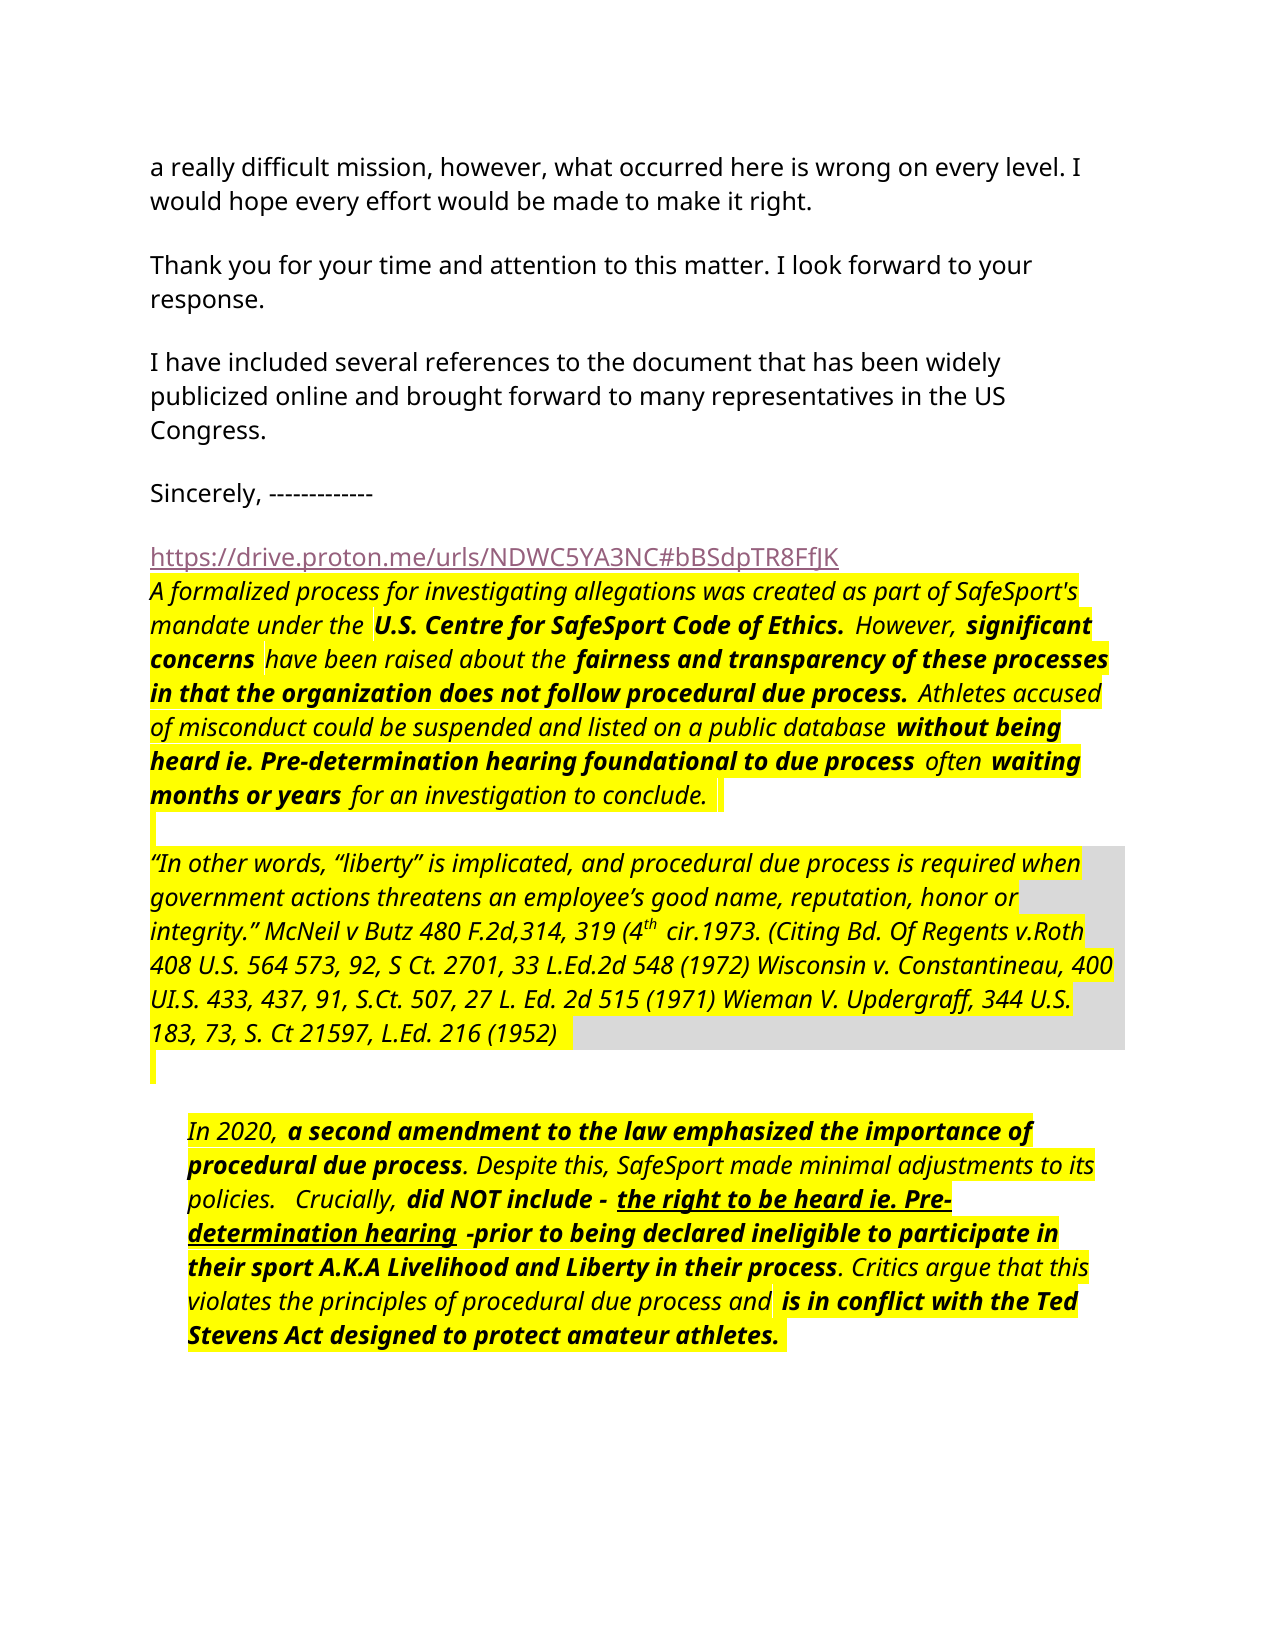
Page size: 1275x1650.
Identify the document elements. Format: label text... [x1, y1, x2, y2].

text https://drive.proton.me/urls/NDWC5YA3NC#bBSdpTR8FfJK [150, 539, 1125, 573]
text Sincerely, ------------- [150, 476, 1125, 510]
text Thank you for your time and attention to this matter. I look forward to your response. [150, 247, 1125, 315]
text I have included several references to the document that has been widely publicized online and brought forward to many representatives in the US Congress. [150, 344, 1125, 447]
text A formalized process for investigating allegations was created as part of SafeSport's mandate under the U.S. Centre for SafeSport Code of Ethics. However, significant concerns have been raised about the fairness and transparency of these processes in that the organization does not follow procedural due process. Athletes accused of misconduct could be suspended and listed on a public database without being heard ie. Pre-determination hearing foundational to due process often waiting months or years for an investigation to conclude. [150, 573, 1125, 812]
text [150, 150, 1125, 218]
text In 2020, a second amendment to the law emphasized the importance of procedural due process. Despite this, SafeSport made minimal adjustments to its policies. Crucially, did NOT include - the right to be heard ie. Pre-determination hearing -prior to being declared ineligible to participate in their sport A.K.A Livelihood and Liberty in their process. Critics argue that this violates the principles of procedural due process and is in conflict with the Ted Stevens Act designed to protect amateur athletes. [187, 1113, 1125, 1352]
text “In other words, “liberty” is implicated, and procedural due process is required when government actions threatens an employee’s good name, reputation, honor or integrity.” McNeil v Butz 480 F.2d,314, 319 (4th cir.1973. (Citing Bd. Of Regents v.Roth 408 U.S. 564 573, 92, S Ct. 2701, 33 L.Ed.2d 548 (1972) Wisconsin v. Constantineau, 400 UI.S. 433, 437, 91, S.Ct. 507, 27 L. Ed. 2d 515 (1971) Wieman V. Updergraff, 344 U.S. 183, 73, S. Ct 21597, L.Ed. 216 (1952) [573, 846, 1125, 1050]
